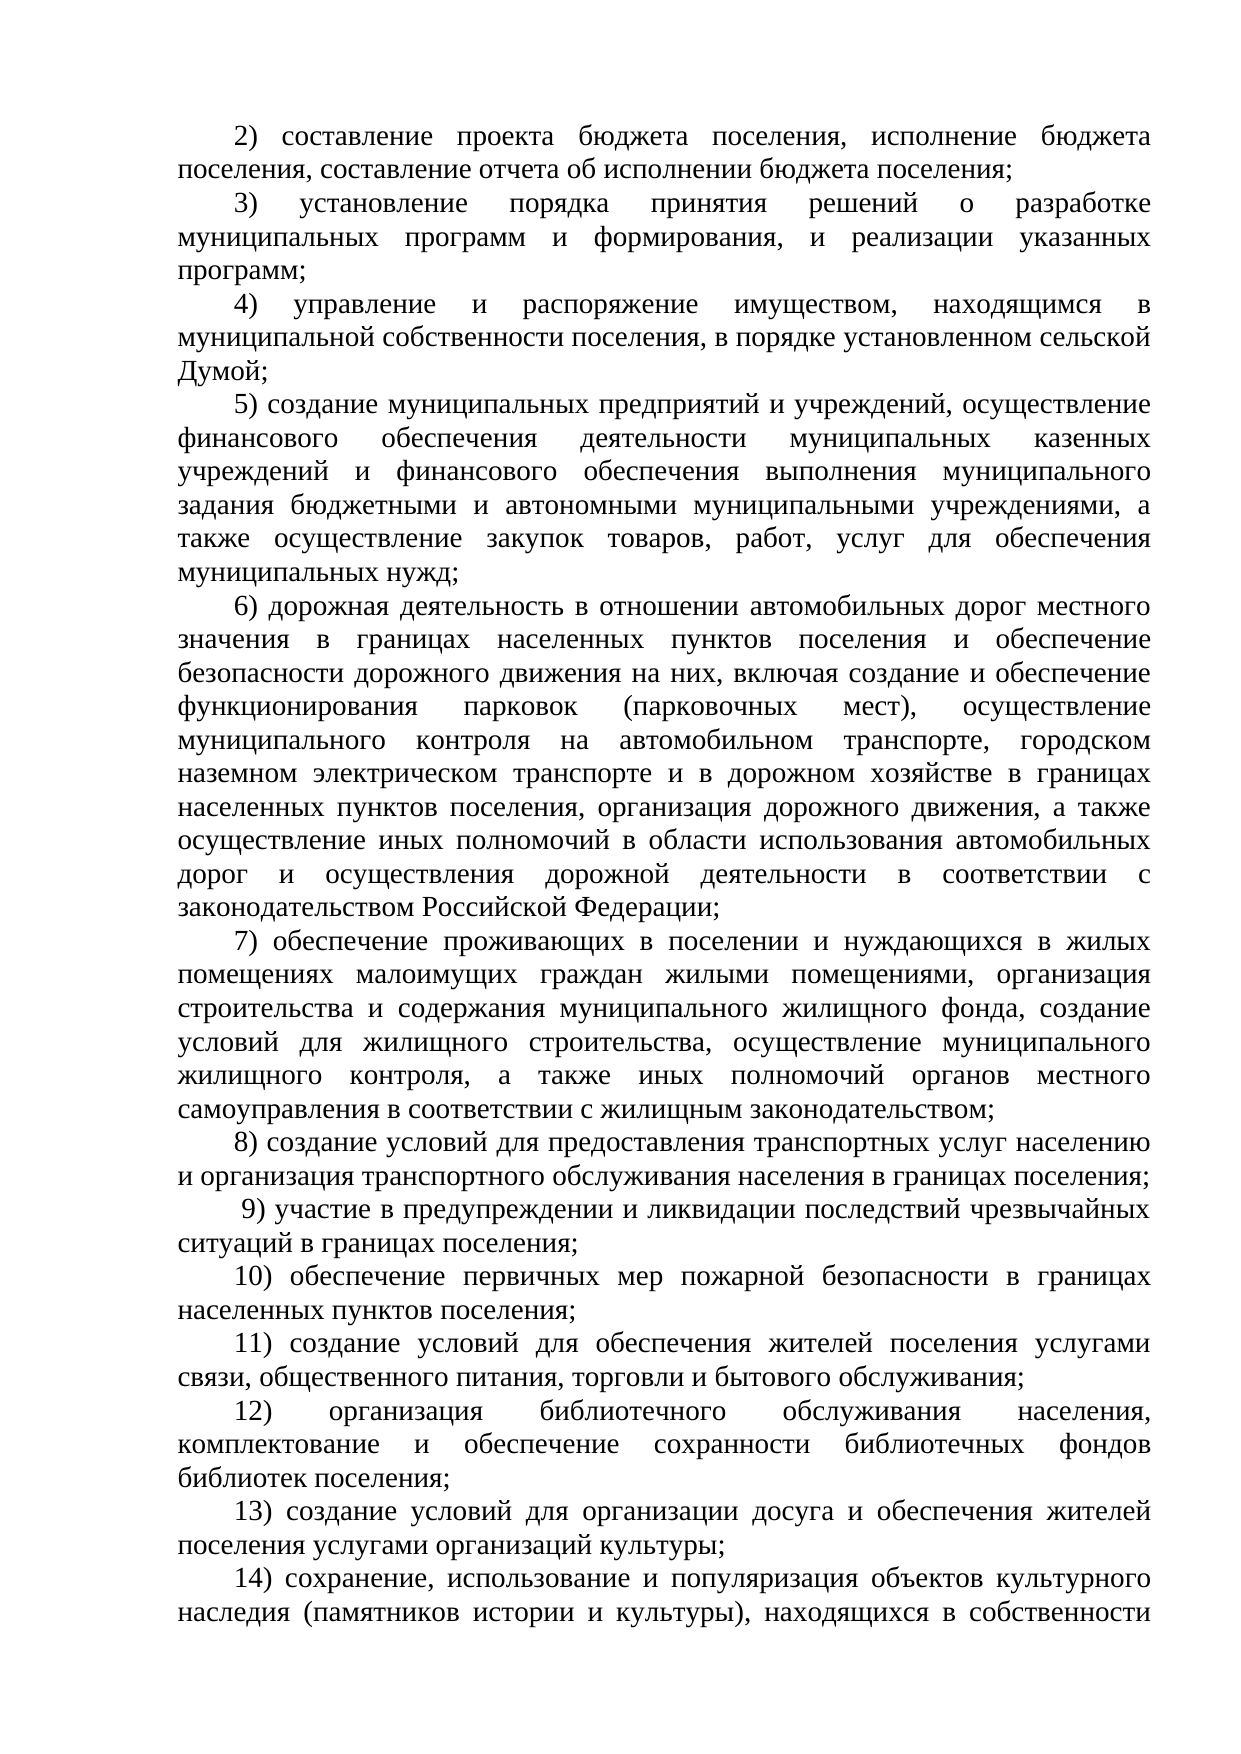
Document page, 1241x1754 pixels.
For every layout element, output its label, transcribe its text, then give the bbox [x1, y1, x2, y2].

text 8) создание условий для предоставления транспортных услуг населению и организация транспортного обслуживания населения в границах поселения; [177, 1124, 1152, 1191]
text 3) установление порядка принятия решений о разработке муниципальных программ и формирования, и реализации указанных программ; [177, 185, 1152, 286]
text 12) организация библиотечного обслуживания населения, комплектование и обеспечение сохранности библиотечных фондов библиотек поселения; [177, 1393, 1152, 1493]
text 11) создание условий для обеспечения жителей поселения услугами связи, общественного питания, торговли и бытового обслуживания; [177, 1326, 1152, 1393]
text 5) создание муниципальных предприятий и учреждений, осуществление финансового обеспечения деятельности муниципальных казенных учреждений и финансового обеспечения выполнения муниципального задания бюджетными и автономными муниципальными учреждениями, а также осуществление закупок товаров, работ, услуг для обеспечения муниципальных нужд; [177, 386, 1152, 588]
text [177, 1560, 1152, 1627]
text 13) создание условий для организации досуга и обеспечения жителей поселения услугами организаций культуры; [177, 1493, 1152, 1560]
text 7) обеспечение проживающих в поселении и нуждающихся в жилых помещениях малоимущих граждан жилыми помещениями, организация строительства и содержания муниципального жилищного фонда, создание условий для жилищного строительства, осуществление муниципального жилищного контроля, а также иных полномочий органов местного самоуправления в соответствии с жилищным законодательством; [177, 923, 1152, 1124]
text 2) составление проекта бюджета поселения, исполнение бюджета поселения, составление отчета об исполнении бюджета поселения; [177, 118, 1152, 185]
text 6) дорожная деятельность в отношении автомобильных дорог местного значения в границах населенных пунктов поселения и обеспечение безопасности дорожного движения на них, включая создание и обеспечение функционирования парковок (парковочных мест), осуществление муниципального контроля на автомобильном транспорте, городском наземном электрическом транспорте и в дорожном хозяйстве в границах населенных пунктов поселения, организация дорожного движения, а также осуществление иных полномочий в области использования автомобильных дорог и осуществления дорожной деятельности в соответствии с законодательством Российской Федерации; [177, 588, 1152, 923]
text 9) участие в предупреждении и ликвидации последствий чрезвычайных ситуаций в границах поселения; [177, 1191, 1152, 1258]
text 4) управление и распоряжение имуществом, находящимся в муниципальной собственности поселения, в порядке установленном сельской Думой; [177, 286, 1152, 386]
text 10) обеспечение первичных мер пожарной безопасности в границах населенных пунктов поселения; [177, 1258, 1152, 1326]
